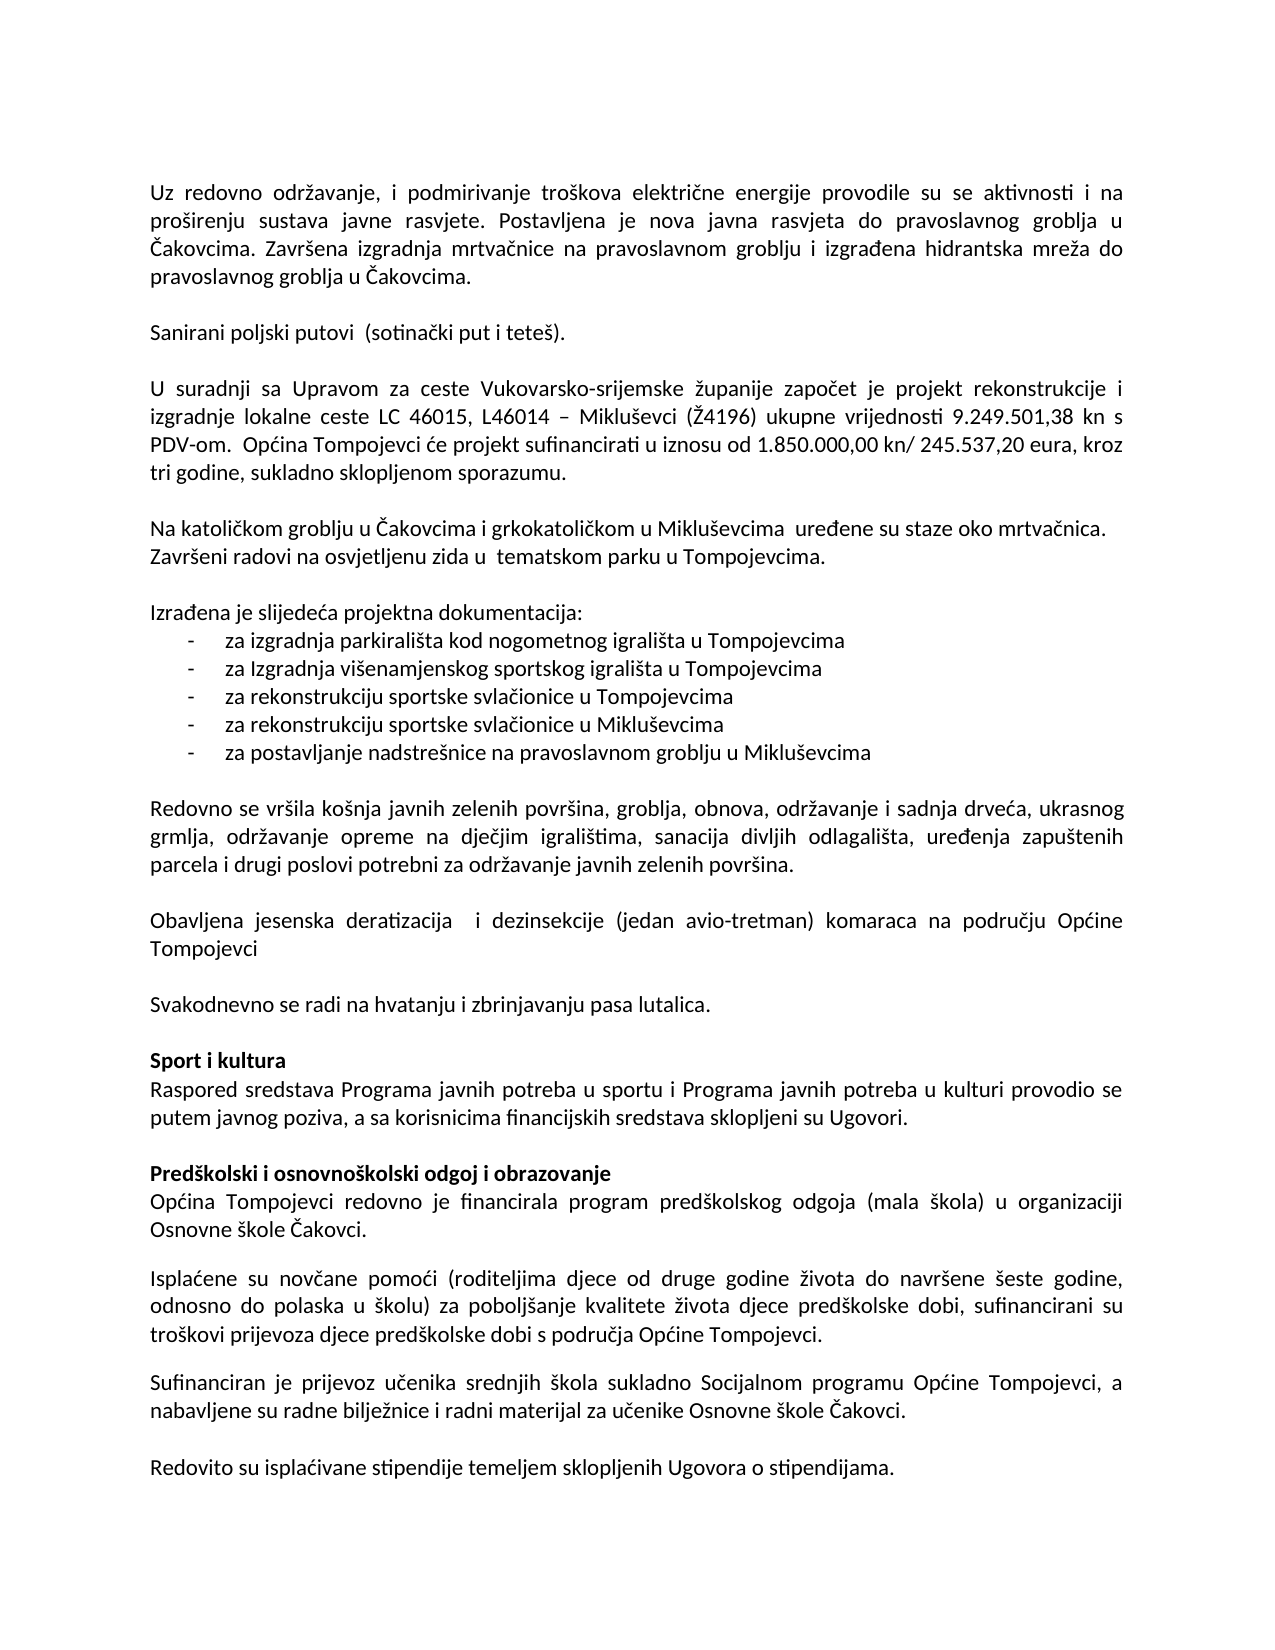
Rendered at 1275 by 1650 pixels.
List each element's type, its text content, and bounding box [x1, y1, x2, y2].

text Sport i kultura [150, 1047, 1125, 1075]
list za izgradnja parkirališta kod nogometnog igrališta u Tompojevcima [187, 626, 1125, 654]
text Obavljena jesenska deratizacija i dezinsekcije (jedan avio-tretman) komaraca na području Općine Tompojevci [150, 907, 1125, 963]
text Sanirani poljski putovi (sotinački put i teteš). [150, 318, 1125, 346]
text Završeni radovi na osvjetljenu zida u tematskom parku u Tompojevcima. [150, 542, 1125, 570]
text Svakodnevno se radi na hvatanju i zbrinjavanju pasa lutalica. [150, 991, 1125, 1019]
text Redovno se vršila košnja javnih zelenih površina, groblja, obnova, održavanje i sadnja drveća, ukrasnog grmlja, održavanje opreme na dječjim igralištima, sanacija divljih odlagališta, uređenja zapuštenih parcela i drugi poslovi potrebni za održavanje javnih zelenih površina. [150, 794, 1125, 878]
list za postavljanje nadstrešnice na pravoslavnom groblju u Mikluševcima [187, 738, 1125, 766]
text Sufinanciran je prijevoz učenika srednjih škola sukladno Socijalnom programu Općine Tompojevci, a nabavljene su radne bilježnice i radni materijal za učenike Osnovne škole Čakovci. [150, 1368, 1125, 1424]
text Isplaćene su novčane pomoći (roditeljima djece od druge godine života do navršene šeste godine, odnosno do polaska u školu) za poboljšanje kvalitete života djece predškolske dobi, sufinancirani su troškovi prijevoza djece predškolske dobi s područja Općine Tompojevci. [150, 1264, 1125, 1348]
text Na katoličkom groblju u Čakovcima i grkokatoličkom u Mikluševcima uređene su staze oko mrtvačnica. [150, 514, 1125, 542]
text Raspored sredstava Programa javnih potreba u sportu i Programa javnih potreba u kulturi provodio se putem javnog poziva, a sa korisnicima financijskih sredstava sklopljeni su Ugovori. [150, 1075, 1125, 1131]
text Općina Tompojevci redovno je financirala program predškolskog odgoja (mala škola) u organizaciji Osnovne škole Čakovci. [150, 1187, 1125, 1243]
list za Izgradnja višenamjenskog sportskog igrališta u Tompojevcima [187, 654, 1125, 682]
text U suradnji sa Upravom za ceste Vukovarsko-srijemske županije započet je projekt rekonstrukcije i izgradnje lokalne ceste LC 46015, L46014 – Mikluševci (Ž4196) ukupne vrijednosti 9.249.501,38 kn s PDV-om. Općina Tompojevci će projekt sufinancirati u iznosu od 1.850.000,00 kn/ 245.537,20 eura, kroz tri godine, sukladno sklopljenom sporazumu. [150, 374, 1125, 486]
list za rekonstrukciju sportske svlačionice u Tompojevcima [187, 682, 1125, 710]
list za rekonstrukciju sportske svlačionice u Mikluševcima [187, 710, 1125, 738]
text Izrađena je slijedeća projektna dokumentacija: [150, 598, 1125, 626]
text Predškolski i osnovnoškolski odgoj i obrazovanje [150, 1159, 1125, 1187]
text Uz redovno održavanje, i podmirivanje troškova električne energije provodile su se aktivnosti i na proširenju sustava javne rasvjete. Postavljena je nova javna rasvjeta do pravoslavnog groblja u Čakovcima. Završena izgradnja mrtvačnice na pravoslavnom groblju i izgrađena hidrantska mreža do pravoslavnog groblja u Čakovcima. [150, 178, 1125, 290]
text Redovito su isplaćivane stipendije temeljem sklopljenih Ugovora o stipendijama. [150, 1453, 1125, 1481]
